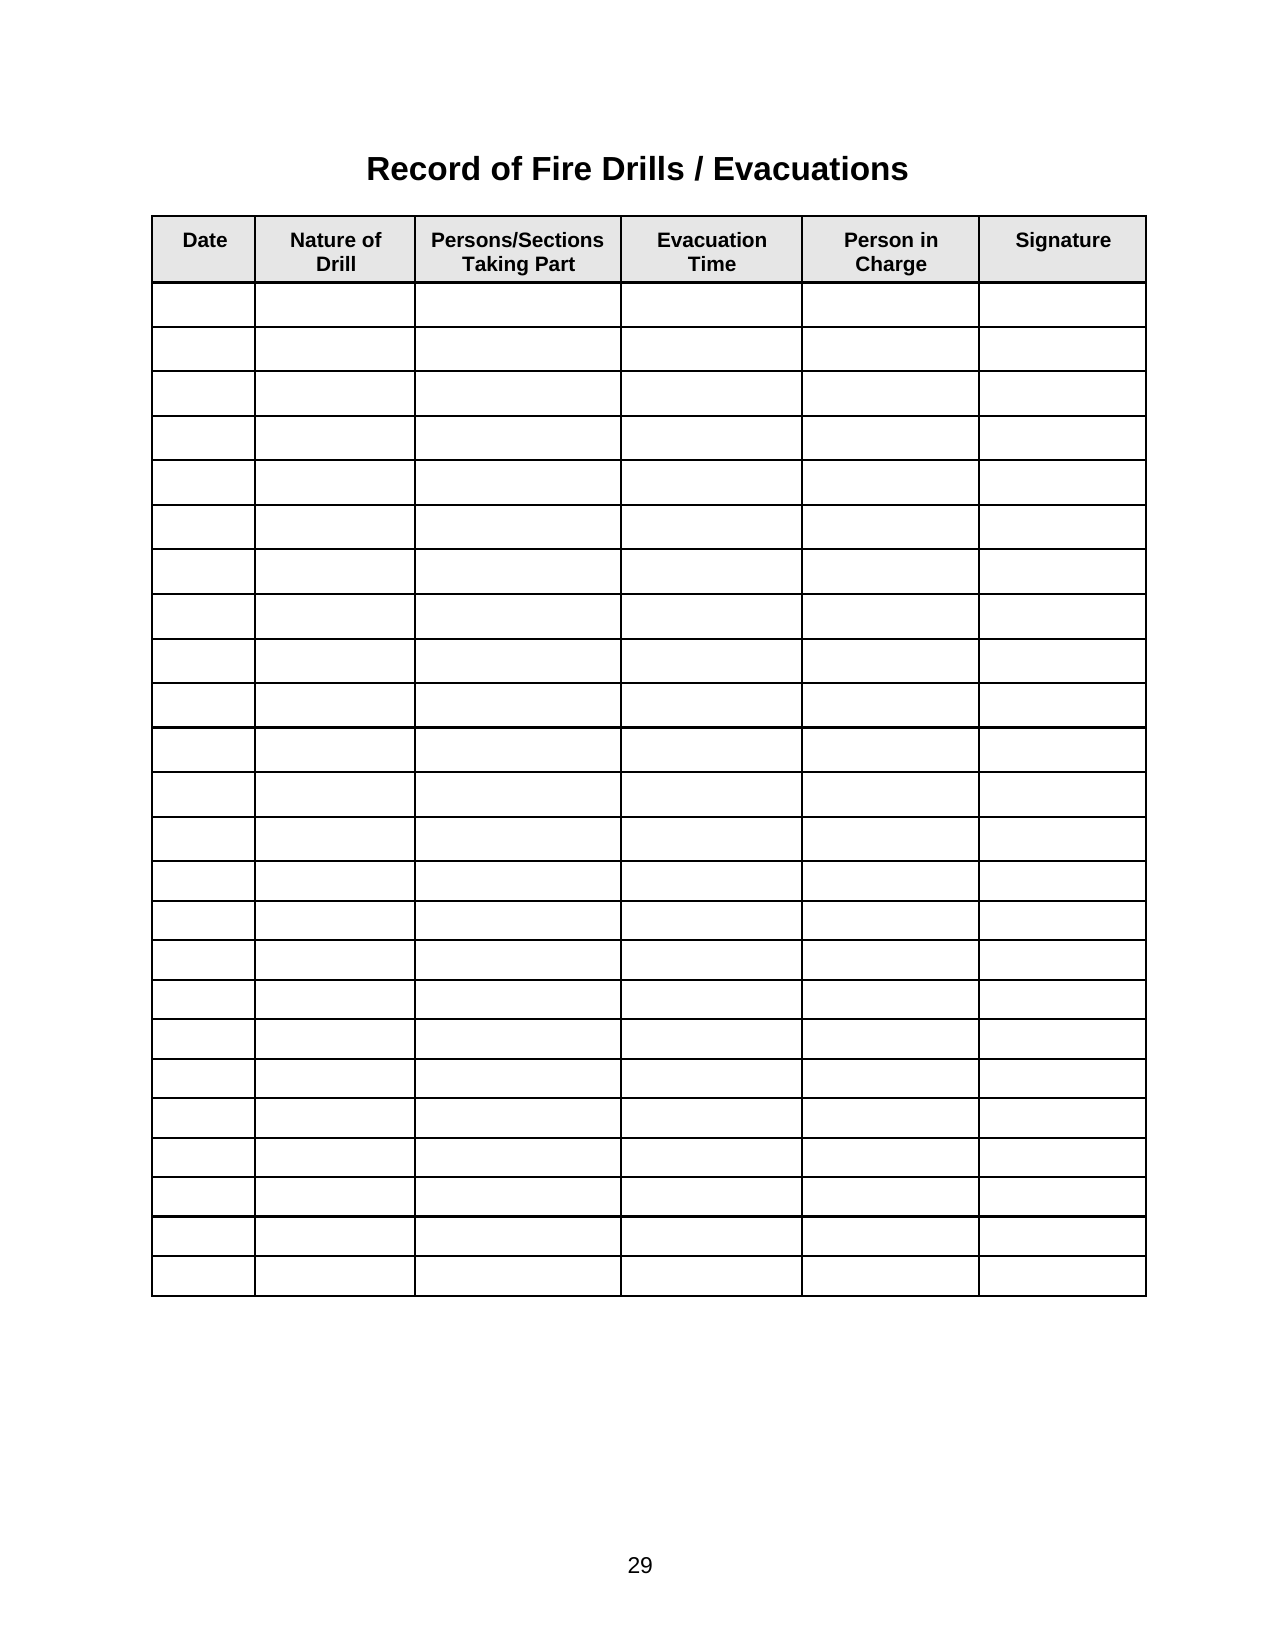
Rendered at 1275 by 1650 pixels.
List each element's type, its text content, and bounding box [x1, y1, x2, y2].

table_cell [416, 981, 620, 1018]
table_cell [256, 506, 414, 548]
table_cell [803, 506, 978, 548]
table_cell [416, 550, 620, 593]
table_cell [416, 1060, 620, 1097]
table_cell [980, 1218, 1145, 1255]
table_cell [803, 1218, 978, 1255]
table_cell [256, 1060, 414, 1097]
table_cell [803, 417, 978, 459]
table_cell [803, 1060, 978, 1097]
table_cell [256, 1020, 414, 1057]
table_cell [980, 1178, 1145, 1215]
table_cell [803, 328, 978, 370]
table_cell [256, 862, 414, 900]
table_cell [256, 328, 414, 370]
table_cell [256, 417, 414, 459]
table_cell [622, 862, 801, 900]
table_cell [622, 640, 801, 682]
table_cell [980, 941, 1145, 979]
table_cell [803, 981, 978, 1018]
table_cell [153, 684, 254, 726]
table_cell [416, 506, 620, 548]
table_cell [416, 640, 620, 682]
table_cell [622, 902, 801, 939]
table_cell [256, 284, 414, 326]
table_cell [416, 1139, 620, 1176]
table_cell [416, 1178, 620, 1215]
table_header Nature of Drill [256, 217, 414, 281]
table_cell [803, 1257, 978, 1294]
table_cell [153, 328, 254, 370]
table_cell [622, 684, 801, 726]
table_cell [416, 417, 620, 459]
table_cell [256, 550, 414, 593]
table_cell [622, 729, 801, 771]
table_cell [980, 328, 1145, 370]
table_cell [622, 1218, 801, 1255]
table_cell [980, 1139, 1145, 1176]
table_cell [622, 1020, 801, 1057]
table_cell [803, 862, 978, 900]
table_header Persons/Sections Taking Part [416, 217, 620, 281]
table_cell [256, 1139, 414, 1176]
table_cell [416, 773, 620, 816]
table_cell [803, 818, 978, 860]
table_cell [153, 550, 254, 593]
table_header Signature [980, 217, 1145, 281]
table_cell [622, 773, 801, 816]
table_cell [622, 595, 801, 637]
table_cell [980, 372, 1145, 415]
table_cell [622, 981, 801, 1018]
table_cell [622, 1139, 801, 1176]
table_cell [980, 461, 1145, 504]
table_cell [980, 550, 1145, 593]
table_cell [803, 640, 978, 682]
table_cell [256, 372, 414, 415]
table_cell [980, 902, 1145, 939]
table_cell [153, 941, 254, 979]
table_cell [416, 862, 620, 900]
table_cell [153, 1178, 254, 1215]
table_cell [256, 684, 414, 726]
table_cell [980, 862, 1145, 900]
table_cell [153, 902, 254, 939]
table_cell [256, 981, 414, 1018]
table_cell [256, 640, 414, 682]
table_header Person in Charge [803, 217, 978, 281]
table_cell [153, 1060, 254, 1097]
table_cell [256, 1099, 414, 1137]
table_cell [980, 1060, 1145, 1097]
table_cell [803, 684, 978, 726]
table_cell [256, 1218, 414, 1255]
table_cell [256, 1178, 414, 1215]
table_cell [980, 818, 1145, 860]
table_cell [622, 818, 801, 860]
table_cell [803, 284, 978, 326]
table_cell [980, 506, 1145, 548]
table_cell [980, 1257, 1145, 1294]
table_cell [416, 328, 620, 370]
table_cell [153, 284, 254, 326]
table_cell [803, 773, 978, 816]
table_cell [153, 461, 254, 504]
table_cell [622, 1178, 801, 1215]
table_cell [980, 640, 1145, 682]
table_cell [256, 818, 414, 860]
table_cell [622, 941, 801, 979]
table_cell [153, 862, 254, 900]
table_cell [622, 284, 801, 326]
table_cell [153, 1218, 254, 1255]
table_cell [153, 1099, 254, 1137]
table_cell [256, 595, 414, 637]
table_cell [416, 902, 620, 939]
table_cell [256, 1257, 414, 1294]
table_cell [256, 902, 414, 939]
table_cell [416, 595, 620, 637]
table_cell [803, 550, 978, 593]
table_cell [153, 818, 254, 860]
table_cell [622, 417, 801, 459]
table_cell [803, 595, 978, 637]
table_cell [622, 372, 801, 415]
table_cell [622, 461, 801, 504]
table_cell [803, 1020, 978, 1057]
table_cell [153, 1139, 254, 1176]
table_header Evacuation Time [622, 217, 801, 281]
table_cell [153, 372, 254, 415]
table_cell [622, 328, 801, 370]
table_cell [416, 941, 620, 979]
table_cell [980, 1099, 1145, 1137]
table_cell [153, 729, 254, 771]
table_cell [256, 773, 414, 816]
table_cell [803, 941, 978, 979]
table_cell [416, 1218, 620, 1255]
table_cell [153, 595, 254, 637]
table_cell [416, 684, 620, 726]
table_cell [153, 1257, 254, 1294]
subtitle Record of Fire Drills / Evacuations [337, 149, 938, 188]
table_cell [416, 818, 620, 860]
table_cell [256, 461, 414, 504]
table_cell [153, 506, 254, 548]
table_cell [803, 902, 978, 939]
table_cell [980, 981, 1145, 1018]
table_cell [980, 595, 1145, 637]
table_cell [256, 729, 414, 771]
table_cell [622, 1099, 801, 1137]
table_cell [153, 1020, 254, 1057]
table_cell [416, 1257, 620, 1294]
table_cell [153, 417, 254, 459]
table_cell [153, 640, 254, 682]
table_cell [980, 729, 1145, 771]
table_cell [416, 372, 620, 415]
table_cell [803, 729, 978, 771]
table_cell [256, 941, 414, 979]
table_cell [416, 284, 620, 326]
table_cell [980, 284, 1145, 326]
table_cell [803, 372, 978, 415]
table_header Date [153, 217, 254, 281]
table_cell [416, 729, 620, 771]
table_cell [622, 506, 801, 548]
table_cell [153, 981, 254, 1018]
table_cell [803, 1178, 978, 1215]
table_cell [980, 1020, 1145, 1057]
table_cell [980, 417, 1145, 459]
table_cell [803, 1099, 978, 1137]
table_cell [416, 1099, 620, 1137]
table_cell [416, 461, 620, 504]
table_cell [803, 461, 978, 504]
table_cell [622, 1257, 801, 1294]
table_cell [622, 1060, 801, 1097]
table_cell [803, 1139, 978, 1176]
table_cell [980, 773, 1145, 816]
table_cell [416, 1020, 620, 1057]
table_cell [153, 773, 254, 816]
table_cell [980, 684, 1145, 726]
table_cell [622, 550, 801, 593]
